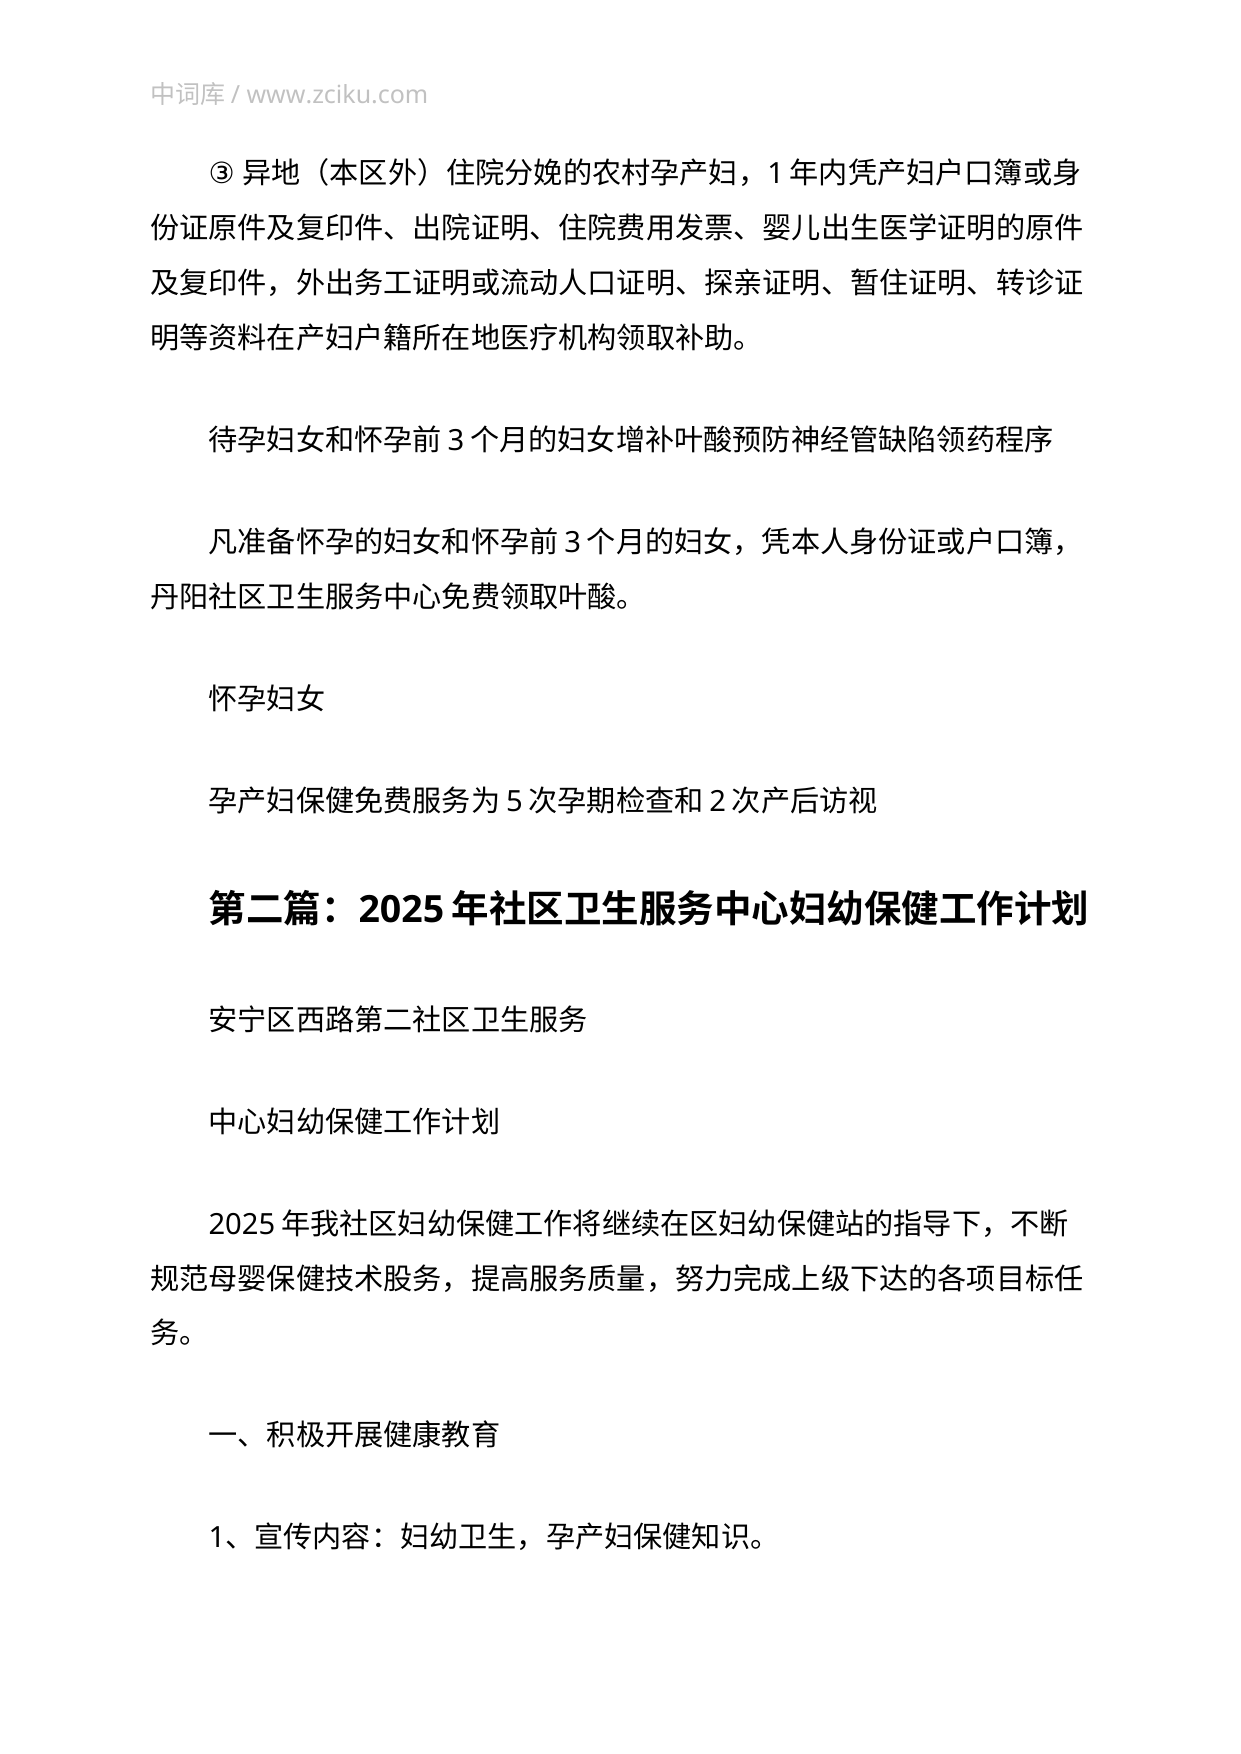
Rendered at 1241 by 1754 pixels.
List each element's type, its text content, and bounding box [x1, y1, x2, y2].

text 一、积极开展健康教育 [150, 1412, 1090, 1454]
text 孕产妇保健免费服务为5次孕期检查和2次产后访视 [150, 777, 1090, 819]
text 凡准备怀孕的妇女和怀孕前3个月的妇女，凭本人身份证或户口簿，丹阳社区卫生服务中心免费领取叶酸。 [150, 518, 1090, 616]
text 1、宣传内容：妇幼卫生，孕产妇保健知识。 [150, 1514, 1090, 1556]
text 2025年我社区妇幼保健工作将继续在区妇幼保健站的指导下，不断规范母婴保健技术股务，提高服务质量，努力完成上级下达的各项目标任务。 [150, 1200, 1090, 1352]
text 中心妇幼保健工作计划 [150, 1098, 1090, 1141]
text 第二篇：2025年社区卫生服务中心妇幼保健工作计划 [150, 879, 1090, 933]
text ③ 异地（本区外）住院分娩的农村孕产妇，1年内凭产妇户口簿或身份证原件及复印件、出院证明、住院费用发票、婴儿出生医学证明的原件及复印件，外出务工证明或流动人口证明、探亲证明、暂住证明、转诊证明等资料在产妇户籍所在地医疗机构领取补助。 [150, 150, 1090, 357]
text 怀孕妇女 [150, 675, 1090, 718]
text 待孕妇女和怀孕前3个月的妇女增补叶酸预防神经管缺陷领药程序 [150, 417, 1090, 459]
text 安宁区西路第二社区卫生服务 [150, 997, 1090, 1039]
